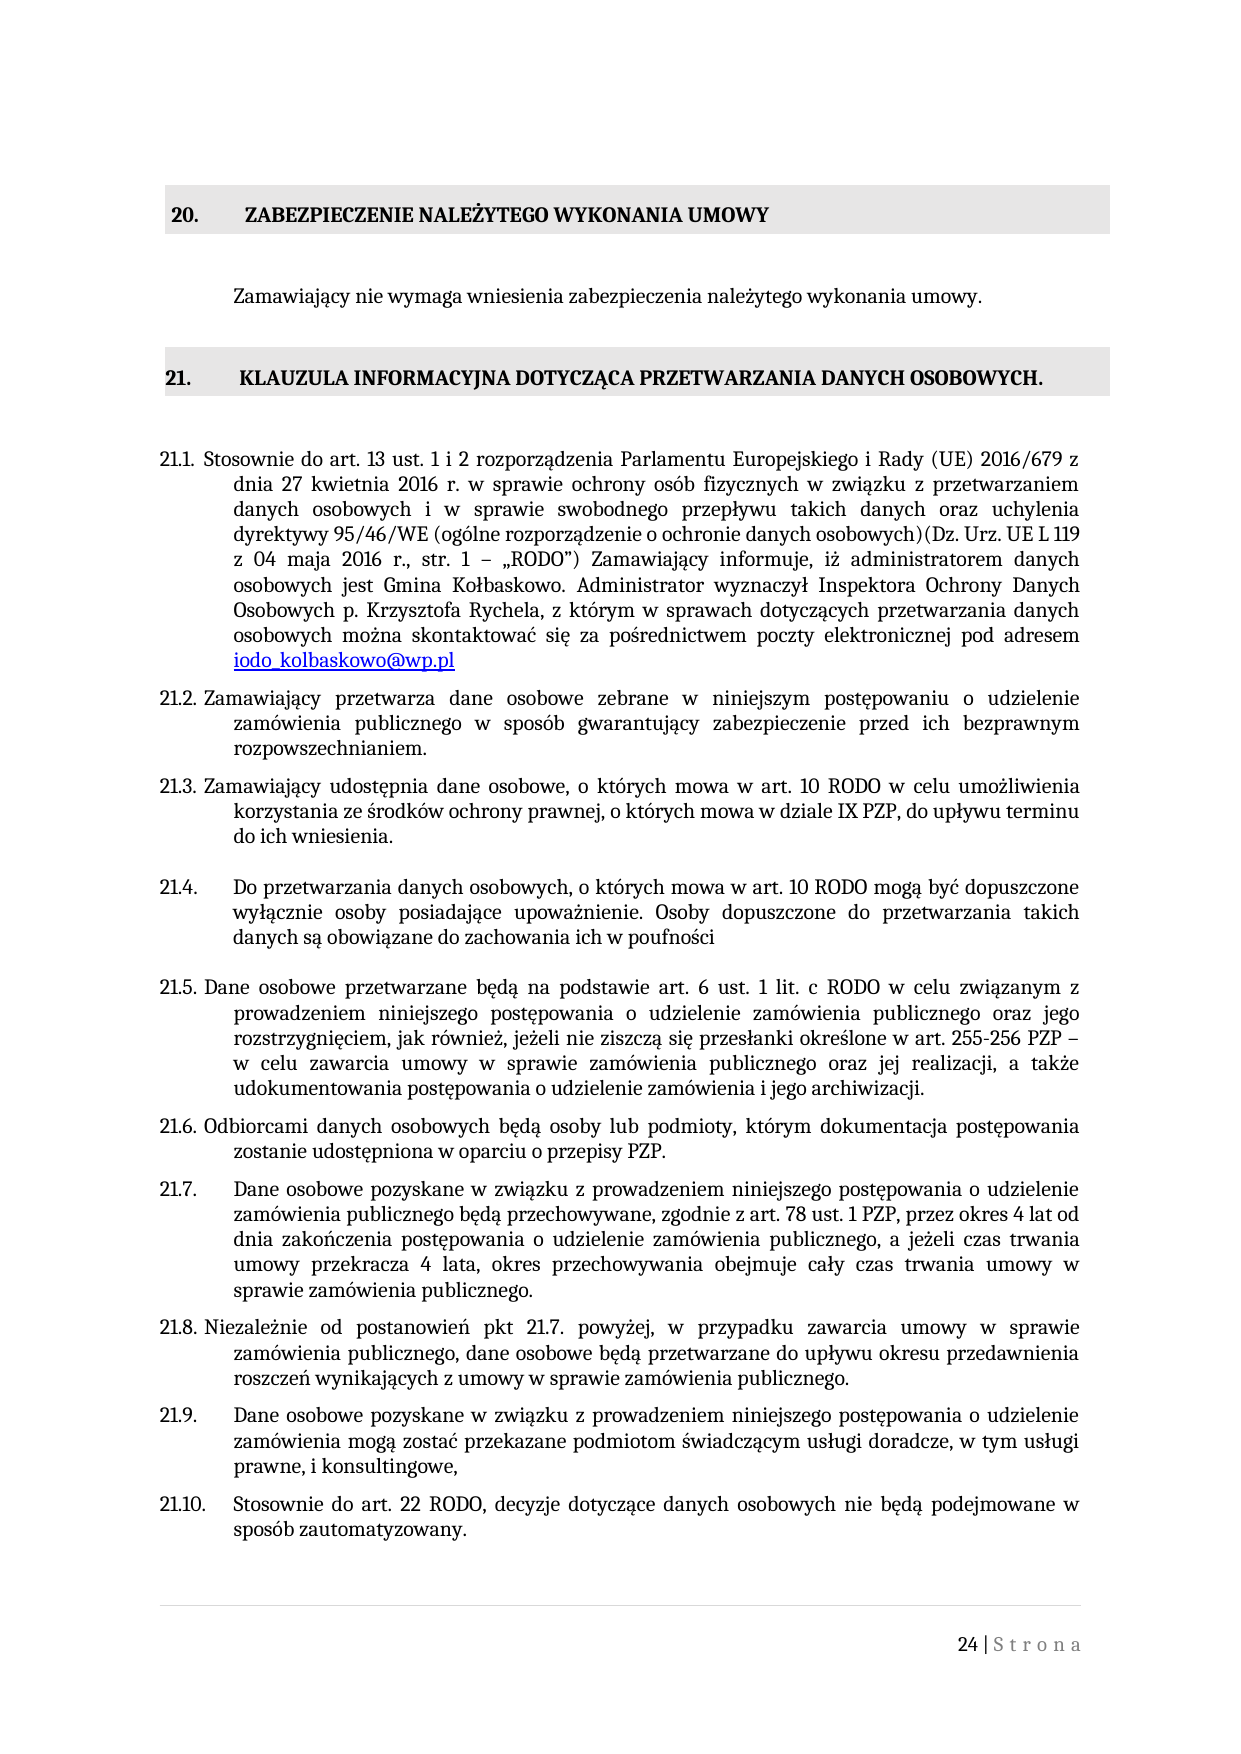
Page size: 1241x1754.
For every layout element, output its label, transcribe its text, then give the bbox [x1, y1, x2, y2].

text 21.8. Niezależnie od postanowień pkt 21.7. powyżej, w przypadku zawarcia umowy w sprawie zamówienia publicznego, dane osobowe będą przetwarzane do upływu okresu przedawnienia roszczeń wynikających z umowy w sprawie zamówienia publicznego. [159, 1315, 1081, 1391]
text 21.10. Stosownie do art. 22 RODO, decyzje dotyczące danych osobowych nie będą podejmowane w sposób zautomatyzowany. [159, 1491, 1081, 1542]
text 21.3. Zamawiający udostępnia dane osobowe, o których mowa w art. 10 RODO w celu umożliwienia korzystania ze środków ochrony prawnej, o których mowa w dziale IX PZP, do upływu terminu do ich wniesienia. [159, 774, 1081, 849]
text 21.6. Odbiorcami danych osobowych będą osoby lub podmioty, którym dokumentacja postępowania zostanie udostępniona w oparciu o przepisy PZP. [159, 1114, 1081, 1164]
text 21.2. Zamawiający przetwarza dane osobowe zebrane w niniejszym postępowaniu o udzielenie zamówienia publicznego w sposób gwarantujący zabezpieczenie przed ich bezprawnym rozpowszechnianiem. [159, 686, 1081, 761]
text Zamawiający nie wymaga wniesienia zabezpieczenia należytego wykonania umowy. [159, 284, 1081, 309]
text 21.7. Dane osobowe pozyskane w związku z prowadzeniem niniejszego postępowania o udzielenie zamówienia publicznego będą przechowywane, zgodnie z art. 78 ust. 1 PZP, przez okres 4 lat od dnia zakończenia postępowania o udzielenie zamówienia publicznego, a jeżeli czas trwania umowy przekracza 4 lata, okres przechowywania obejmuje cały czas trwania umowy w sprawie zamówienia publicznego. [159, 1177, 1081, 1303]
text 21.5. Dane osobowe przetwarzane będą na podstawie art. 6 ust. 1 lit. c RODO w celu związanym z prowadzeniem niniejszego postępowania o udzielenie zamówienia publicznego oraz jego rozstrzygnięciem, jak również, jeżeli nie ziszczą się przesłanki określone w art. 255-256 PZP – w celu zawarcia umowy w sprawie zamówienia publicznego oraz jej realizacji, a także udokumentowania postępowania o udzielenie zamówienia i jego archiwizacji. [159, 975, 1081, 1101]
table_header 20. ZABEZPIECZENIE NALEŻYTEGO WYKONANIA UMOWY [165, 185, 1110, 234]
text 21.9. Dane osobowe pozyskane w związku z prowadzeniem niniejszego postępowania o udzielenie zamówienia mogą zostać przekazane podmiotom świadczącym usługi doradcze, w tym usługi prawne, i konsultingowe, [159, 1403, 1081, 1479]
text 21.4. Do przetwarzania danych osobowych, o których mowa w art. 10 RODO mogą być dopuszczone wyłącznie osoby posiadające upoważnienie. Osoby dopuszczone do przetwarzania takich danych są obowiązane do zachowania ich w poufności [159, 874, 1081, 950]
text 21.1. Stosownie do art. 13 ust. 1 i 2 rozporządzenia Parlamentu Europejskiego i Rady (UE) 2016/679 z dnia 27 kwietnia 2016 r. w sprawie ochrony osób fizycznych w związku z przetwarzaniem danych osobowych i w sprawie swobodnego przepływu takich danych oraz uchylenia dyrektywy 95/46/WE (ogólne rozporządzenie o ochronie danych osobowych)(Dz. Urz. UE L 119 z 04 maja 2016 r., str. 1 – „RODO”) Zamawiający informuje, iż administratorem danych osobowych jest Gmina Kołbaskowo. Administrator wyznaczył Inspektora Ochrony Danych Osobowych p. Krzysztofa Rychela, z którym w sprawach dotyczących przetwarzania danych osobowych można skontaktować się za pośrednictwem poczty elektronicznej pod adresem iodo_kolbaskowo@wp.pl [159, 446, 1081, 673]
table_header 21. KLAUZULA INFORMACYJNA DOTYCZĄCA PRZETWARZANIA DANYCH OSOBOWYCH. [165, 347, 1110, 396]
